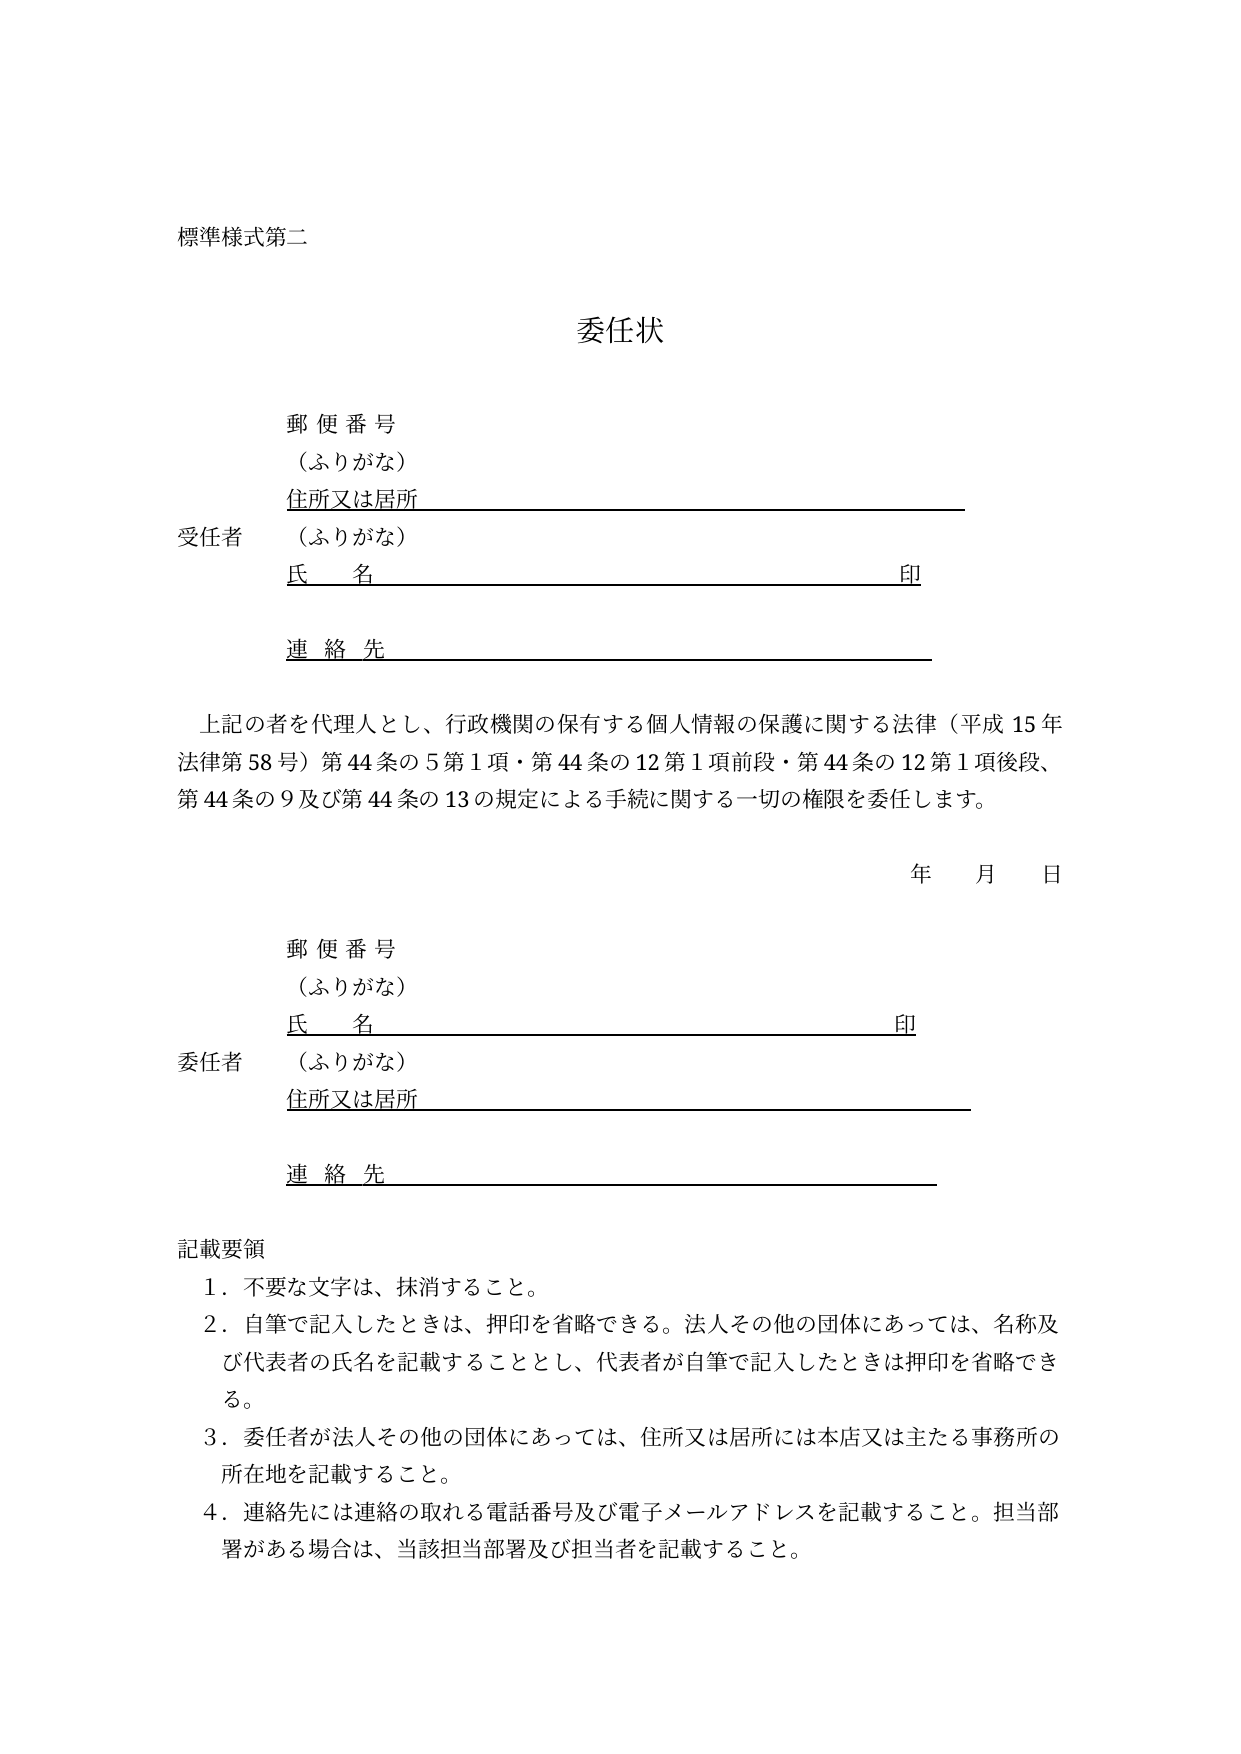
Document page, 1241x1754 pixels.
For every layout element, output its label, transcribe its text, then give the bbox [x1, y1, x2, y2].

text 氏名 印 [177, 1004, 1063, 1042]
text １．不要な文字は、抹消すること。 [177, 1267, 1063, 1304]
text 受任者 （ふりがな） [177, 517, 1063, 554]
text 上記の者を代理人とし、行政機関の保有する個人情報の保護に関する法律（平成15年法律第58号）第44条の５第１項・第44条の12第１項前段・第44条の12第１項後段、第44条の９及び第44条の13の規定による手続に関する一切の権限を委任します。 [177, 704, 1063, 817]
text ２．自筆で記入したときは、押印を省略できる。法人その他の団体にあっては、名称及び代表者の氏名を記載することとし、代表者が自筆で記入したときは押印を省略できる。 [199, 1304, 1063, 1417]
text 郵便番号 [177, 929, 1063, 967]
text 郵便番号 [177, 404, 1063, 442]
text （ふりがな） [177, 967, 1063, 1004]
text （ふりがな） [177, 442, 1063, 479]
text 標準様式第二 [177, 217, 1063, 254]
text ４．連絡先には連絡の取れる電話番号及び電子メールアドレスを記載すること。担当部署がある場合は、当該担当部署及び担当者を記載すること。 [177, 1492, 1063, 1567]
text 記載要領 [177, 1229, 1063, 1267]
text 年 月 日 [177, 854, 1063, 892]
text 住所又は居所 [177, 479, 1063, 517]
text ３．委任者が法人その他の団体にあっては、住所又は居所には本店又は主たる事務所の所在地を記載すること。 [177, 1417, 1063, 1492]
text 氏名 印 [177, 554, 1063, 592]
text 連絡先 [177, 1154, 1063, 1192]
text 委任状 [177, 292, 1063, 367]
text 連絡先 [177, 629, 1063, 667]
text 委任者 （ふりがな） [177, 1042, 1063, 1079]
text 住所又は居所 [177, 1079, 1063, 1117]
